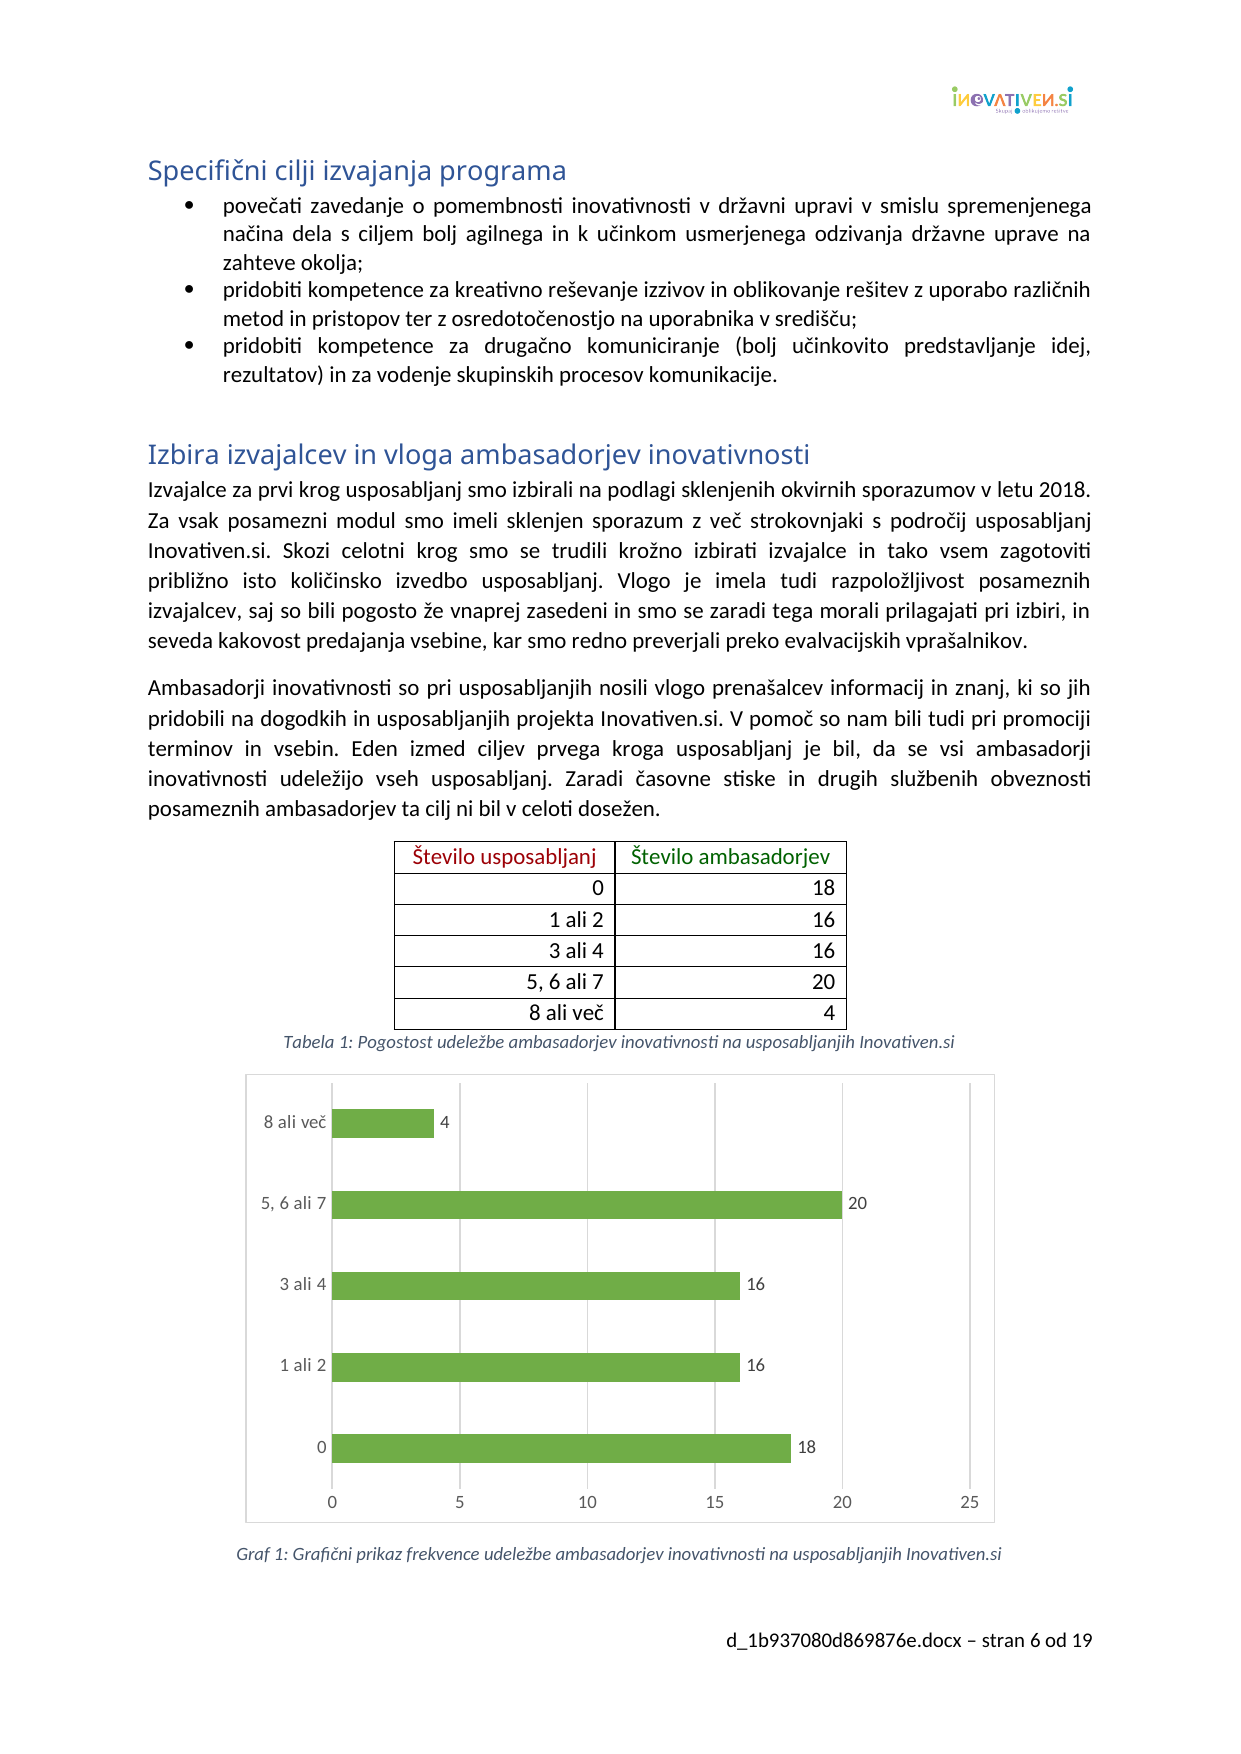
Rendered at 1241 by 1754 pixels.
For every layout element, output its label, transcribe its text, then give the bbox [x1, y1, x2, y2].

subtitle Izbira izvajalcev in vloga ambasadorjev inovativnosti [148, 436, 1093, 473]
table_cell 20 [616, 967, 846, 997]
text Graf 1: Grafični prikaz frekvence udeležbe ambasadorjev inovativnosti na usposabljanjih Inovativen.si [148, 1542, 1093, 1565]
table_header Število usposabljanj [395, 842, 614, 872]
table_header Število ambasadorjev [616, 842, 846, 872]
list pridobiti kompetence za drugačno komuniciranje (bolj učinkovito predstavljanje idej, rezultatov) in za vodenje skupinskih procesov komunikacije. [185, 332, 1093, 388]
list povečati zavedanje o pomembnosti inovativnosti v državni upravi v smislu spremenjenega načina dela s ciljem bolj agilnega in k učinkom usmerjenega odzivanja državne uprave na zahteve okolja; [185, 192, 1093, 276]
subtitle Specifični cilji izvajanja programa [148, 152, 1093, 189]
table_cell 16 [616, 905, 846, 935]
table_cell 1 ali 2 [395, 905, 614, 935]
table_cell 4 [616, 999, 846, 1029]
table_cell 3 ali 4 [395, 936, 614, 966]
text Tabela 1: Pogostost udeležbe ambasadorjev inovativnosti na usposabljanjih Inovativen.si [148, 1030, 1093, 1053]
list pridobiti kompetence za kreativno reševanje izzivov in oblikovanje rešitev z uporabo različnih metod in pristopov ter z osredotočenostjo na uporabnika v središču; [185, 276, 1093, 332]
table_cell 18 [616, 874, 846, 904]
table_cell 5, 6 ali 7 [395, 967, 614, 997]
text Izvajalce za prvi krog usposabljanj smo izbirali na podlagi sklenjenih okvirnih sporazumov v letu 2018. Za vsak posamezni modul smo imeli sklenjen sporazum z več strokovnjaki s področij usposabljanj Inovativen.si. Skozi celotni krog smo se trudili krožno izbirati izvajalce in tako vsem zagotoviti približno isto količinsko izvedbo usposabljanj. Vlogo je imela tudi razpoložljivost posameznih izvajalcev, saj so bili pogosto že vnaprej zasedeni in smo se zaradi tega morali prilagajati pri izbiri, in seveda kakovost predajanja vsebine, kar smo redno preverjali preko evalvacijskih vprašalnikov. [148, 476, 1093, 655]
table_cell 0 [395, 874, 614, 904]
table_cell 8 ali več [395, 999, 614, 1029]
text Ambasadorji inovativnosti so pri usposabljanjih nosili vlogo prenašalcev informacij in znanj, ki so jih pridobili na dogodkih in usposabljanjih projekta Inovativen.si. V pomoč so nam bili tudi pri promociji terminov in vsebin. Eden izmed ciljev prvega kroga usposabljanj je bil, da se vsi ambasadorji inovativnosti udeležijo vseh usposabljanj. Zaradi časovne stiske in drugih službenih obveznosti posameznih ambasadorjev ta cilj ni bil v celoti dosežen. [148, 673, 1093, 822]
table_cell 16 [616, 936, 846, 966]
picture [932, 73, 1093, 128]
